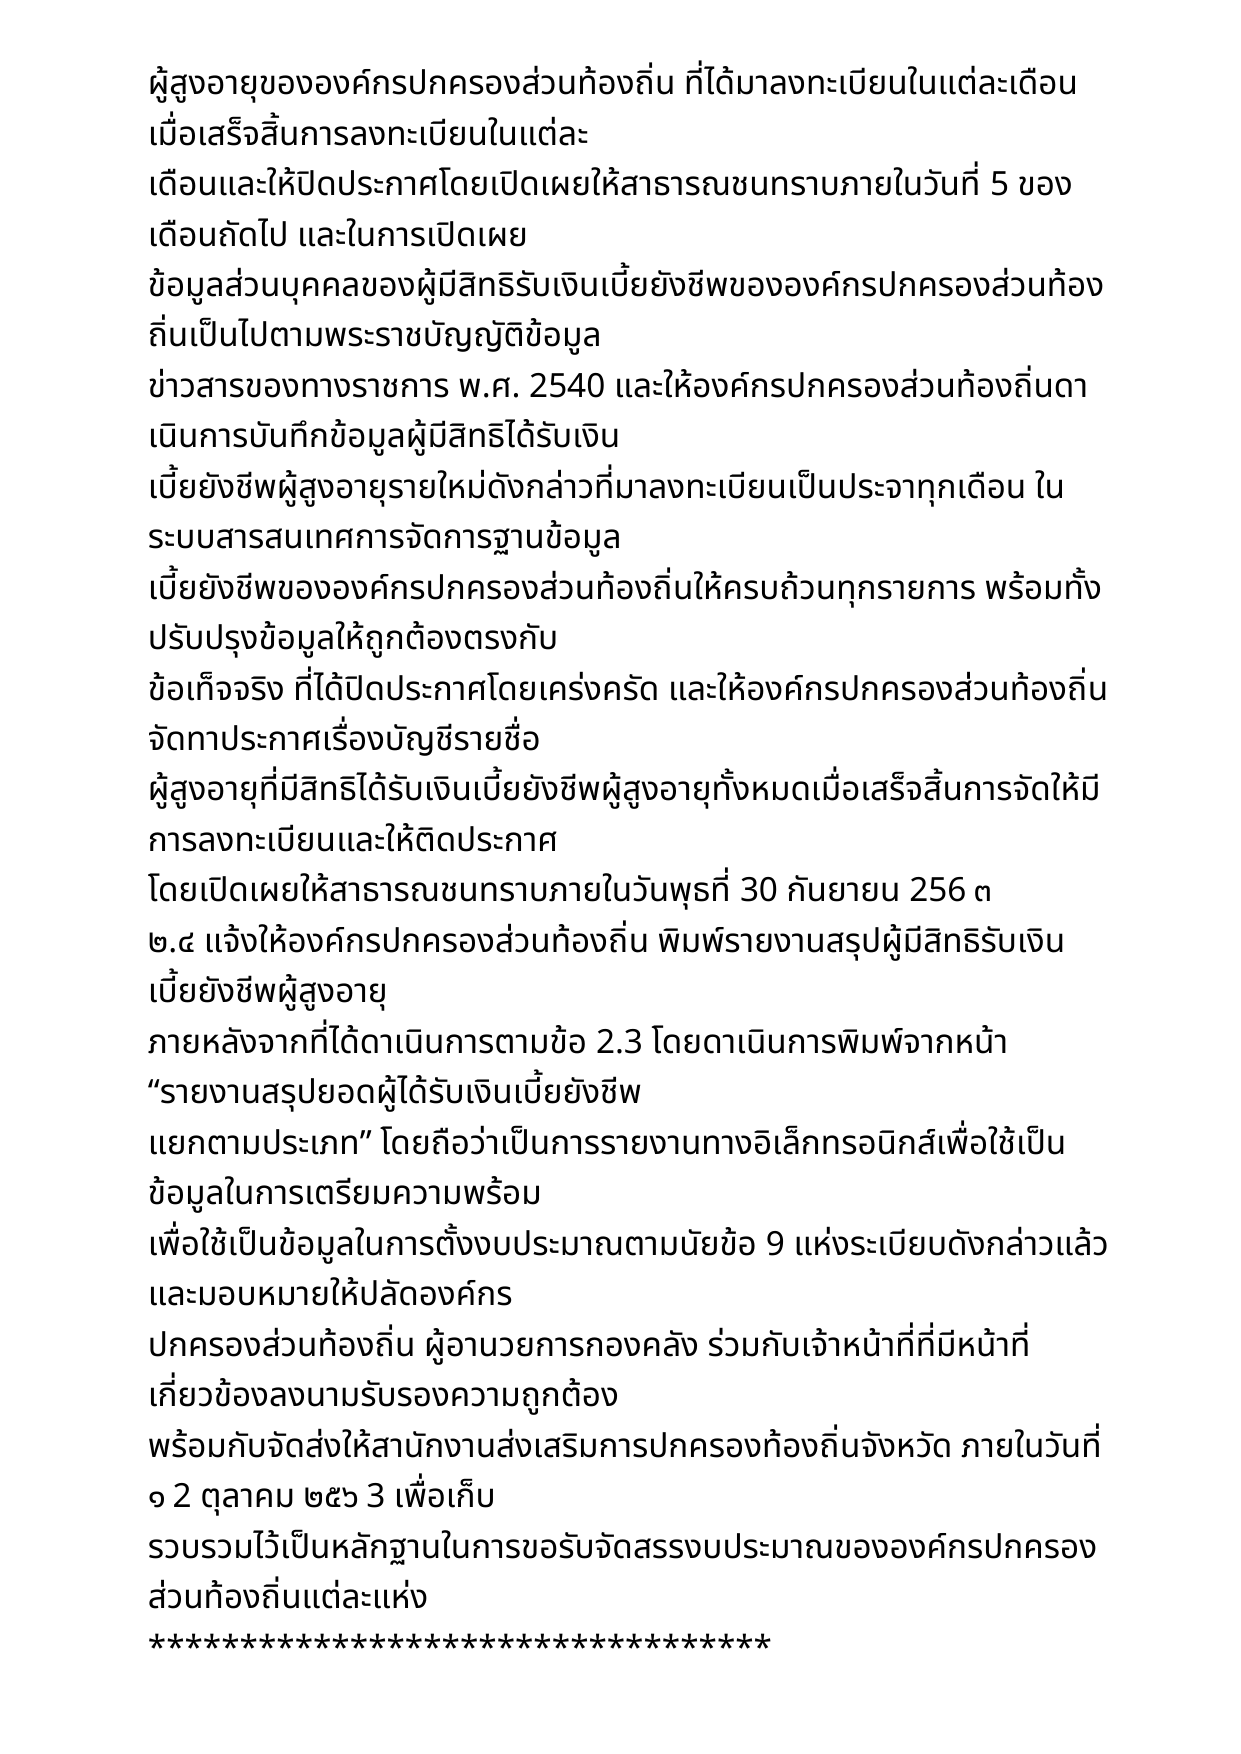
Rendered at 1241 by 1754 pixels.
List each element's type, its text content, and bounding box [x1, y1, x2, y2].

text ข้อมูลส่วนบุคคลของผู้มีสิทธิรับเงินเบี้ยยังชีพขององค์กรปกครองส่วนท้องถิ่นเป็นไปตามพระราชบัญญัติข้อมูล [148, 261, 1110, 362]
text ข่าวสารของทางราชการ พ.ศ. 2540 และให้องค์กรปกครองส่วนท้องถิ่นดาเนินการบันทึกข้อมูลผู้มีสิทธิได้รับเงิน [148, 362, 1110, 463]
text ผู้สูงอายุที่มีสิทธิได้รับเงินเบี้ยยังชีพผู้สูงอายุทั้งหมดเมื่อเสร็จสิ้นการจัดให้มีการลงทะเบียนและให้ติดประกาศ [148, 765, 1110, 866]
text ภายหลังจากที่ได้ดาเนินการตามข้อ 2.3 โดยดาเนินการพิมพ์จากหน้า “รายงานสรุปยอดผู้ได้รับเงินเบี้ยยังชีพ [148, 1018, 1110, 1119]
text ผู้สูงอายุขององค์กรปกครองส่วนท้องถิ่น ที่ได้มาลงทะเบียนในแต่ละเดือนเมื่อเสร็จสิ้นการลงทะเบียนในแต่ละ [148, 59, 1110, 160]
text เพื่อใช้เป็นข้อมูลในการตั้งงบประมาณตามนัยข้อ 9 แห่งระเบียบดังกล่าวแล้ว และมอบหมายให้ปลัดองค์กร [148, 1220, 1110, 1321]
text โดยเปิดเผยให้สาธารณชนทราบภายในวันพุธที่ 30 กันยายน 256๓ [148, 866, 1110, 917]
text เบี้ยยังชีพผู้สูงอายุรายใหม่ดังกล่าวที่มาลงทะเบียนเป็นประจาทุกเดือน ในระบบสารสนเทศการจัดการฐานข้อมูล [148, 463, 1110, 564]
text เบี้ยยังชีพขององค์กรปกครองส่วนท้องถิ่นให้ครบถ้วนทุกรายการ พร้อมทั้งปรับปรุงข้อมูลให้ถูกต้องตรงกับ [148, 564, 1110, 664]
text ปกครองส่วนท้องถิ่น ผู้อานวยการกองคลัง ร่วมกับเจ้าหน้าที่ที่มีหน้าที่เกี่ยวข้องลงนามรับรองความถูกต้อง [148, 1321, 1110, 1422]
text ๒.๔ แจ้งให้องค์กรปกครองส่วนท้องถิ่น พิมพ์รายงานสรุปผู้มีสิทธิรับเงินเบี้ยยังชีพผู้สูงอายุ [148, 917, 1110, 1018]
text ********************************** [148, 1623, 1110, 1669]
text พร้อมกับจัดส่งให้สานักงานส่งเสริมการปกครองท้องถิ่นจังหวัด ภายในวันที่ ๑2 ตุลาคม ๒๕๖3 เพื่อเก็บ [148, 1422, 1110, 1523]
text เดือนและให้ปิดประกาศโดยเปิดเผยให้สาธารณชนทราบภายในวันที่ 5 ของเดือนถัดไป และในการเปิดเผย [148, 160, 1110, 261]
text แยกตามประเภท” โดยถือว่าเป็นการรายงานทางอิเล็กทรอนิกส์เพื่อใช้เป็นข้อมูลในการเตรียมความพร้อม [148, 1119, 1110, 1220]
text รวบรวมไว้เป็นหลักฐานในการขอรับจัดสรรงบประมาณขององค์กรปกครองส่วนท้องถิ่นแต่ละแห่ง [148, 1523, 1110, 1623]
text ข้อเท็จจริง ที่ได้ปิดประกาศโดยเคร่งครัด และให้องค์กรปกครองส่วนท้องถิ่นจัดทาประกาศเรื่องบัญชีรายชื่อ [148, 664, 1110, 765]
